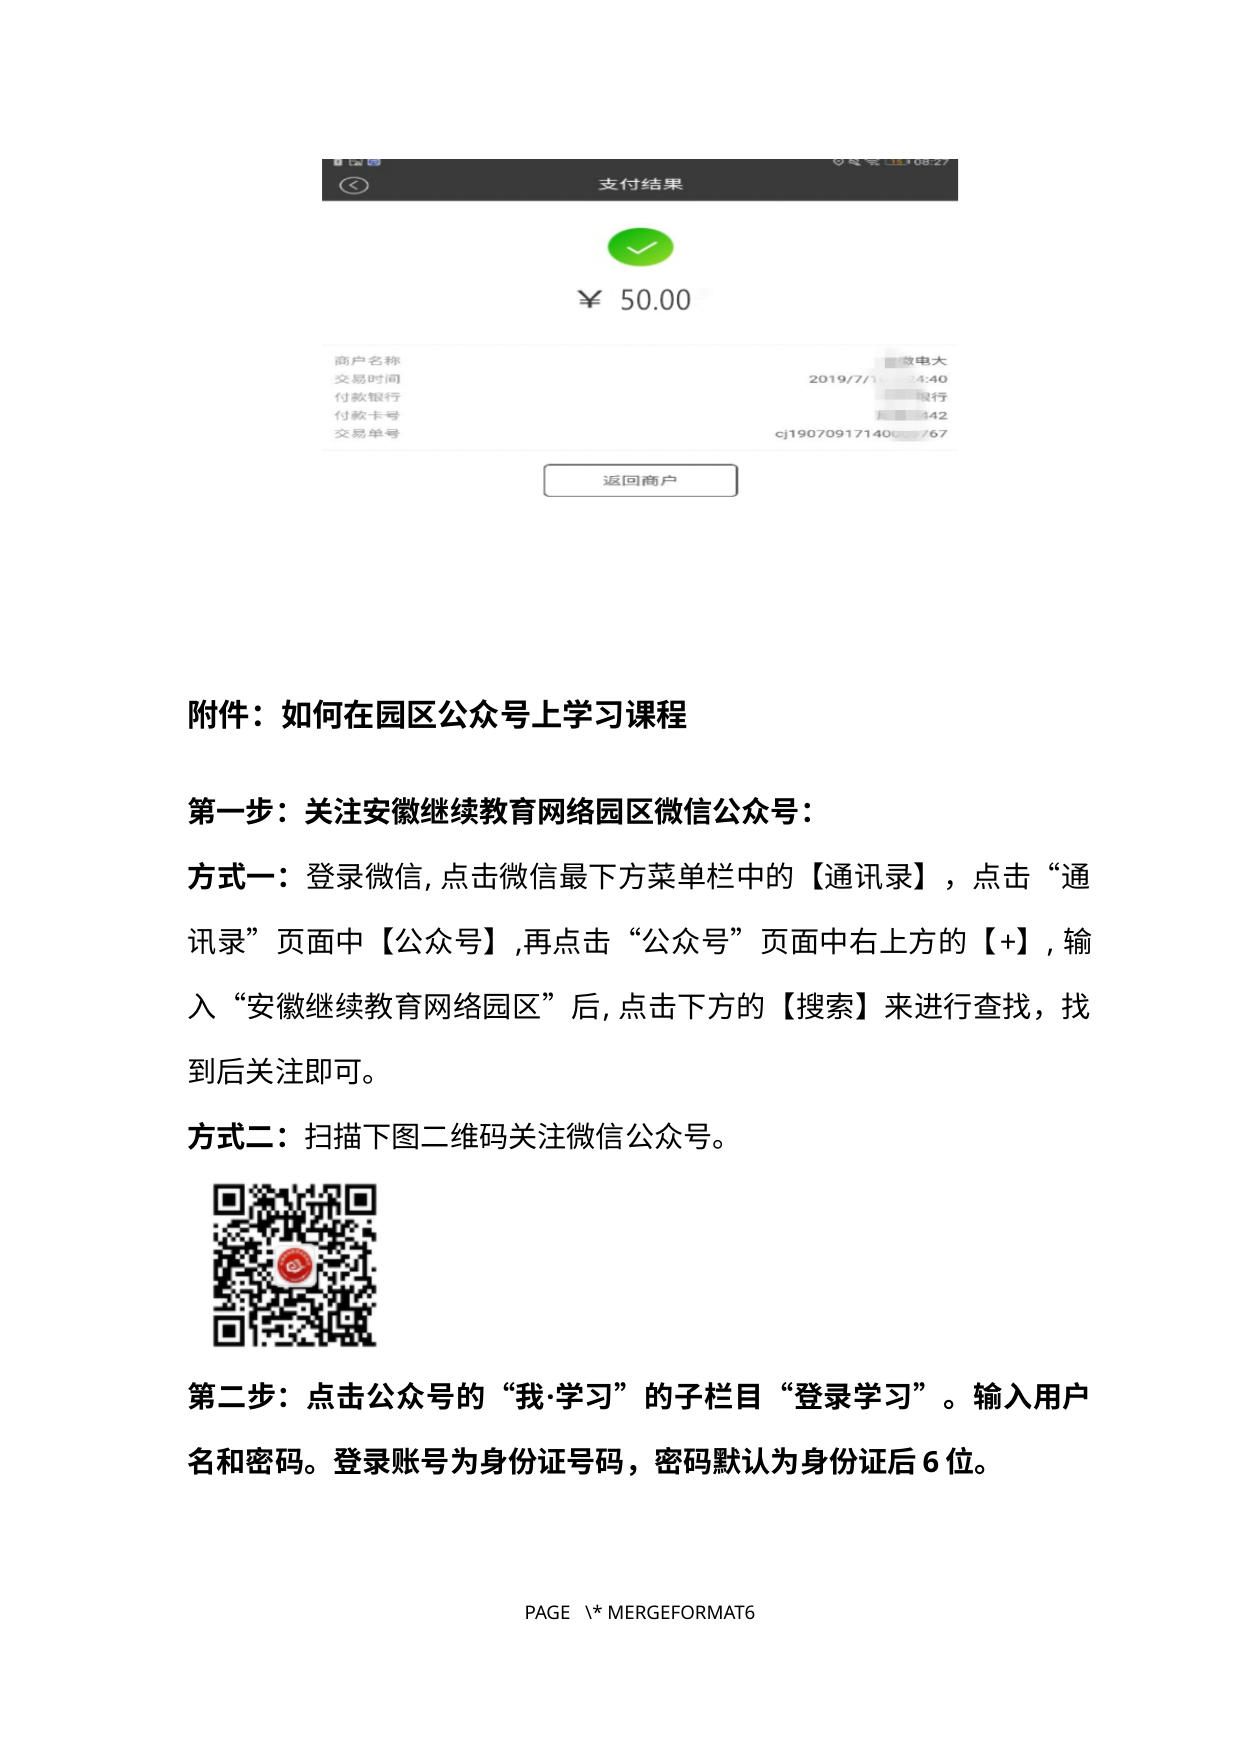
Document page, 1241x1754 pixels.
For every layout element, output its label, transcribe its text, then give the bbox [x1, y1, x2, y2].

text 第一步：关注安徽继续教育网络园区微信公众号： [187, 777, 1092, 842]
text 方式一：登录微信, 点击微信最下方菜单栏中的【通讯录】，点击“通讯录”页面中【公众号】,再点击“公众号”页面中右上方的【+】, 输入“安徽继续教育网络园区”后, 点击下方的【搜索】来进行查找，找到后关注即可。 [187, 842, 1092, 1102]
text 附件：如何在园区公众号上学习课程 [187, 680, 1092, 745]
picture [321, 159, 959, 522]
text 第二步：点击公众号的“我·学习”的子栏目“登录学习”。输入用户名和密码。登录账号为身份证号码，密码默认为身份证后6位。 [187, 1362, 1092, 1492]
text 方式二：扫描下图二维码关注微信公众号。 [187, 1102, 1092, 1167]
picture [187, 1167, 397, 1358]
